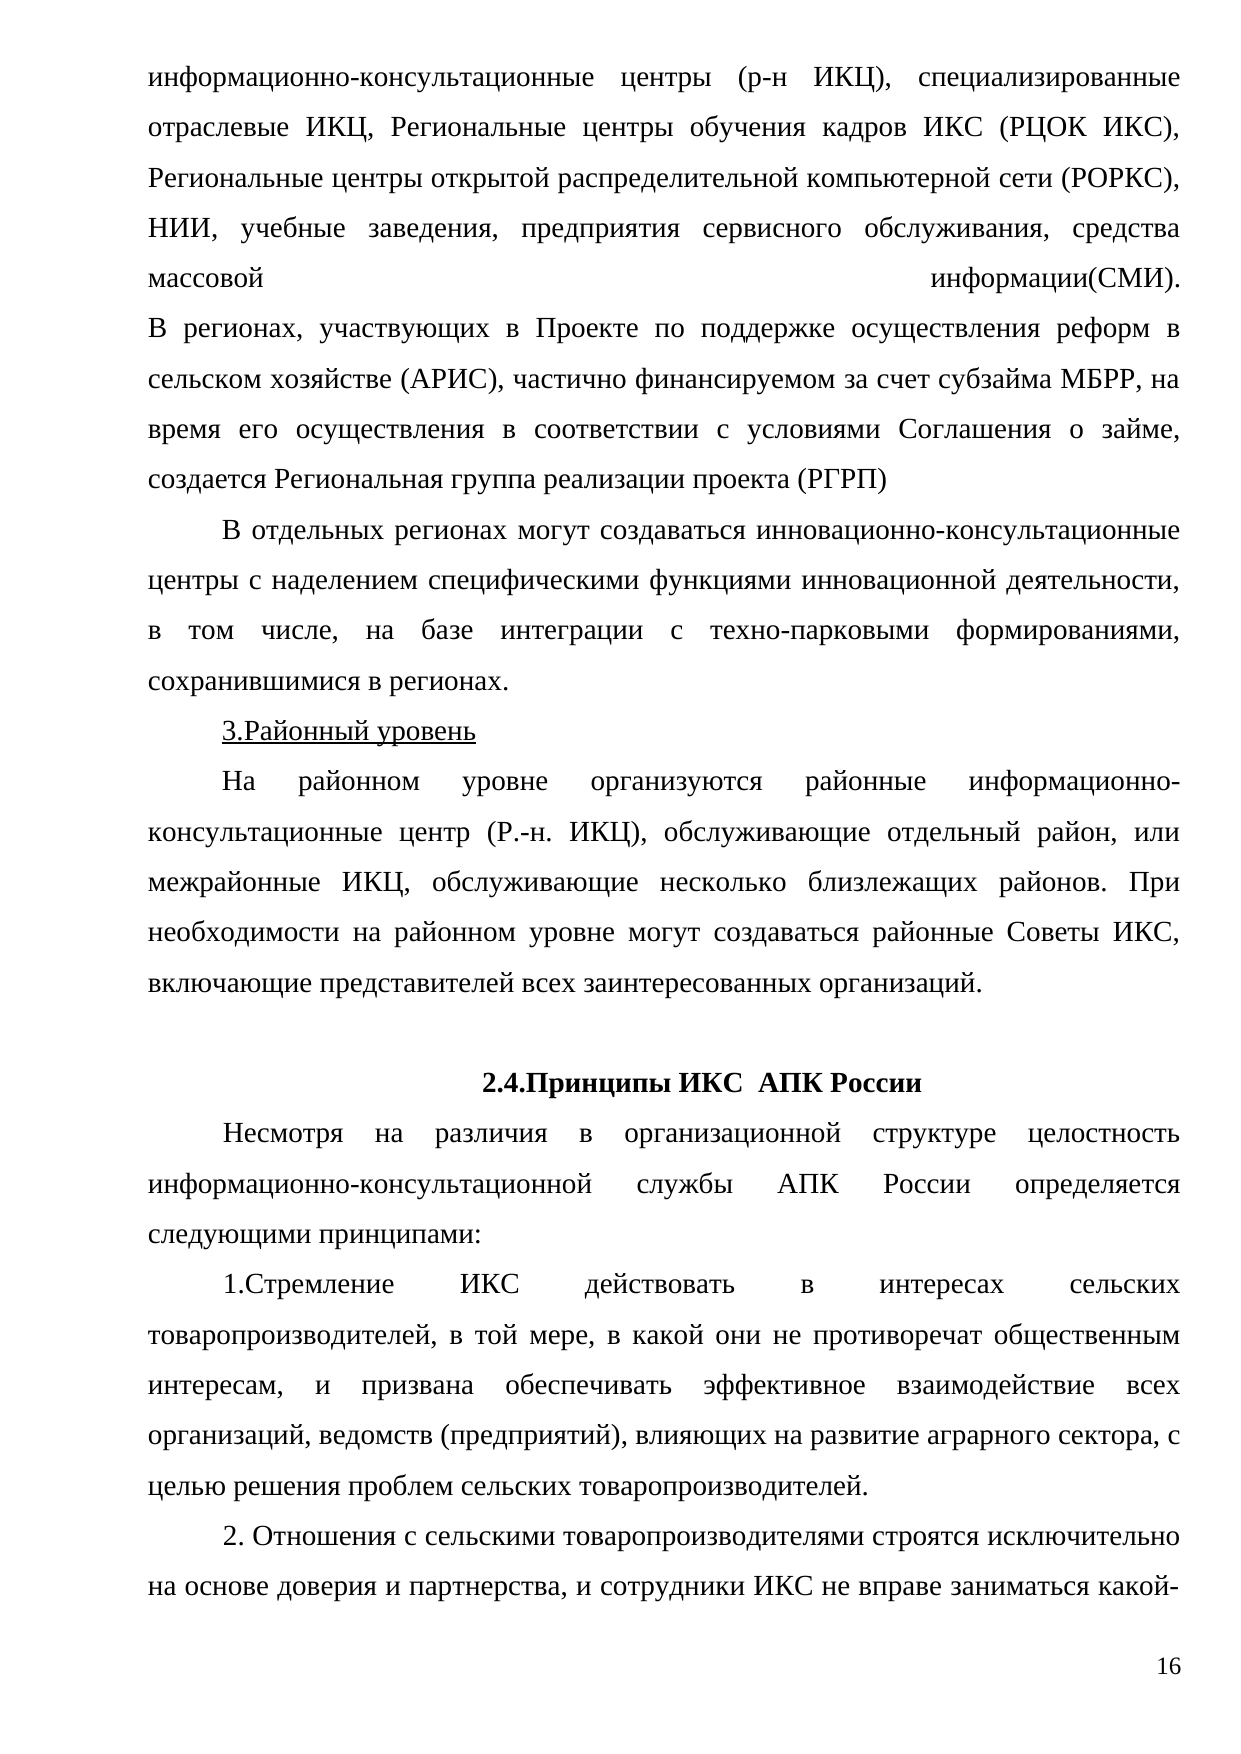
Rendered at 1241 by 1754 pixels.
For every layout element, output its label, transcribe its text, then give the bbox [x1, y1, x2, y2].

text 3.Районный уровень [148, 713, 1181, 747]
text 1.Стремление ИКС действовать в интересах сельских товаропроизводителей, в той мере, в какой они не противоречат общественным интересам, и призвана обеспечивать эффективное взаимодействие всех организаций, ведомств (предприятий), влияющих на развитие аграрного сектора, с целью решения проблем сельских товаропроизводителей. [148, 1267, 1181, 1501]
text На районном уровне организуются районные информационно-консультационные центр (Р.-н. ИКЦ), обслуживающие отдельный район, или межрайонные ИКЦ, обслуживающие несколько близлежащих районов. При необходимости на районном уровне могут создаваться районные Советы ИКС, включающие представителей всех заинтересованных организаций. [148, 763, 1181, 998]
text В отдельных регионах могут создаваться инновационно-консультационные центры с наделением специфическими функциями инновационной деятельности, в том числе, на базе интеграции с техно-парковыми формированиями, сохранившимися в регионах. [148, 512, 1181, 696]
text 2.4.Принципы ИКС АПК России [148, 1065, 1181, 1099]
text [148, 59, 1181, 495]
text Несмотря на различия в организационной структуре целостность информационно-консультационной службы АПК России определяется следующими принципами: [148, 1116, 1181, 1250]
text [148, 1518, 1181, 1602]
